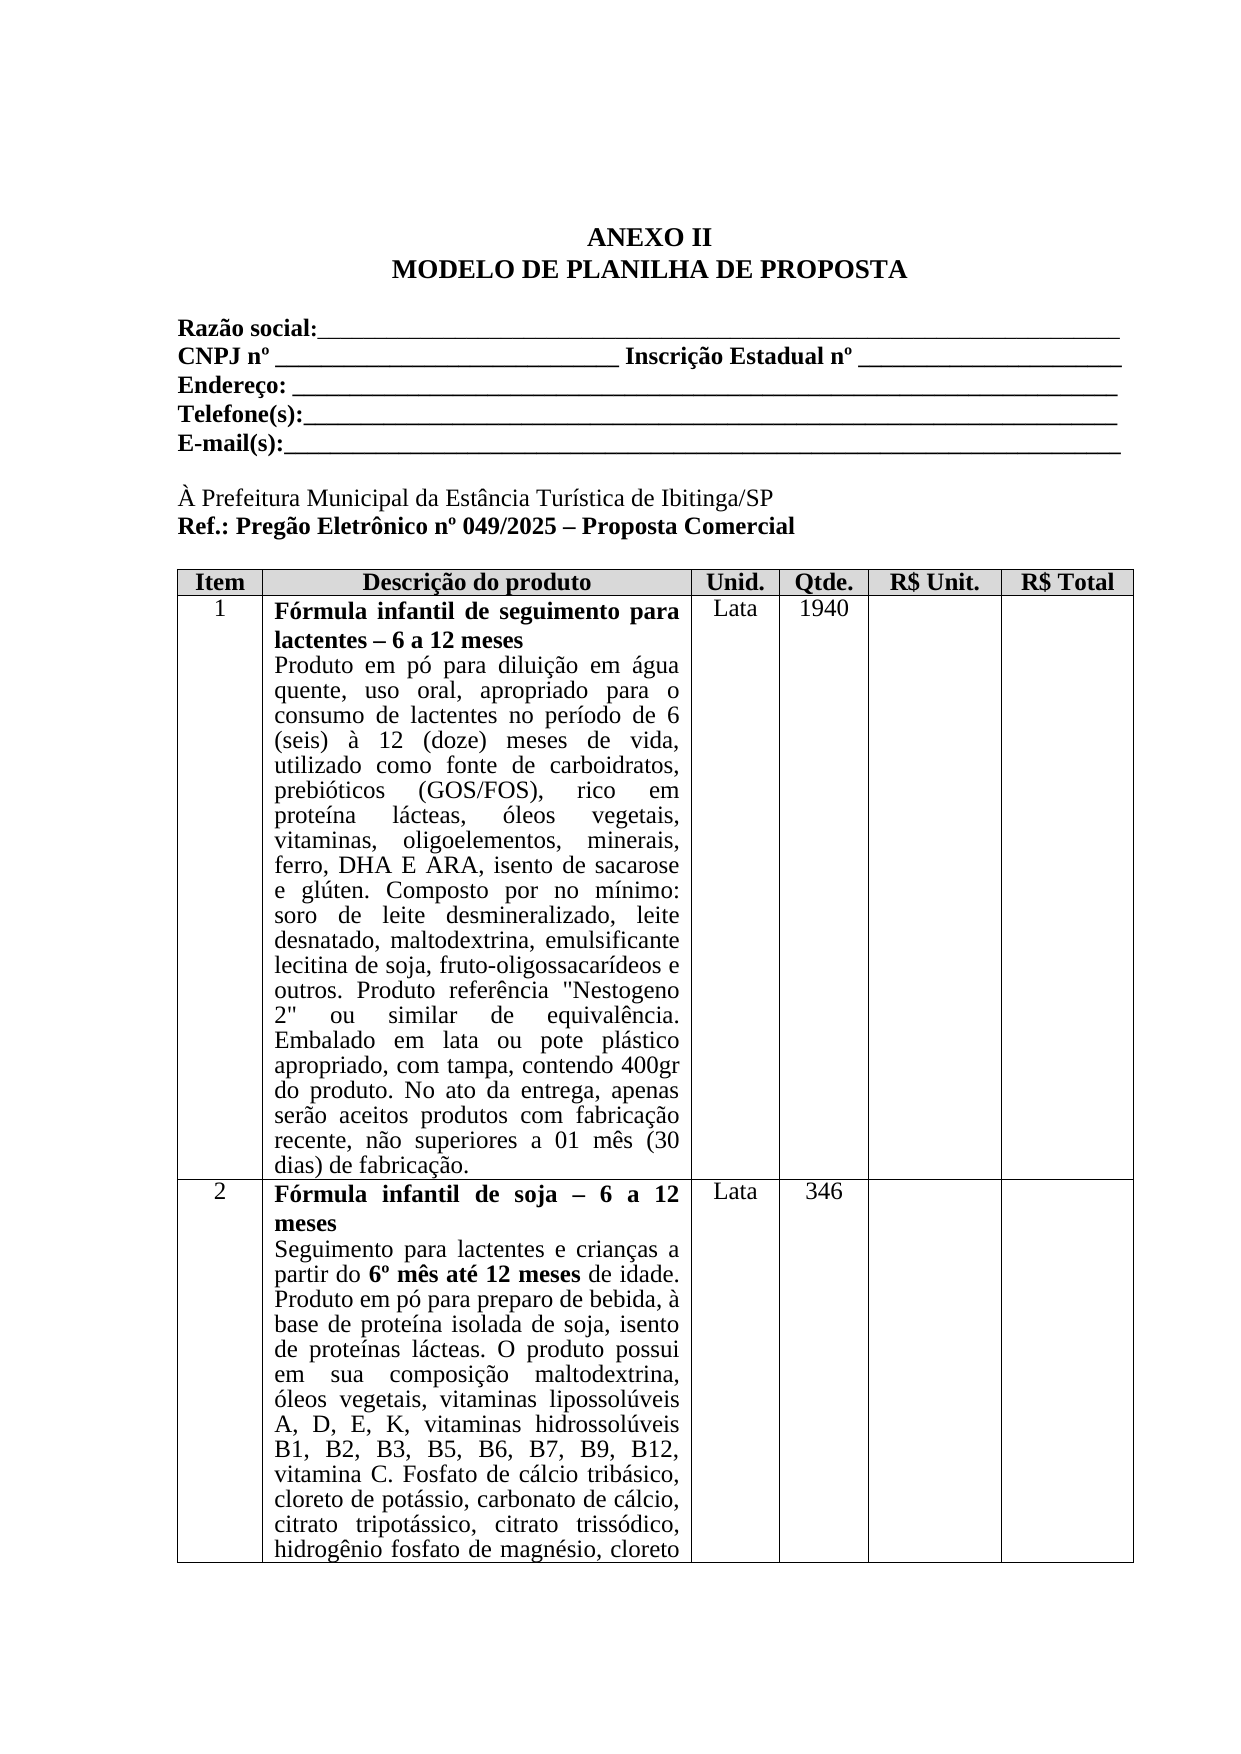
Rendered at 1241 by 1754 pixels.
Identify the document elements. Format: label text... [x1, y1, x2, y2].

text E-mail(s):_________________________________________________________________________ [177, 428, 1122, 456]
table_cell [869, 1180, 1001, 1562]
table_header R$ Unit. [869, 570, 1001, 595]
text Razão social:______________________________________________________________________ [177, 313, 1122, 341]
table_cell [1002, 596, 1133, 1178]
table_cell Lata [692, 596, 779, 1178]
table_cell 2 [178, 1180, 262, 1562]
table_cell [869, 596, 1001, 1178]
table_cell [263, 1180, 691, 1562]
table_cell Lata [692, 1180, 779, 1562]
table_cell 1940 [780, 596, 868, 1178]
table_header Item [178, 570, 262, 595]
table_cell Fórmula infantil de seguimento para lactentes – 6 a 12 meses Produto em pó para diluição em água quente, uso oral, apropriado para o consumo de lactentes no período de 6 (seis) à 12 (doze) meses de vida, utilizado como fonte de carboidratos, prebióticos (GOS/FOS), rico em proteína lácteas, óleos vegetais, vitaminas, oligoelementos, minerais, ferro, DHA E ARA, isento de sacarose e glúten. Composto por no mínimo: soro de leite desmineralizado, leite desnatado, maltodextrina, emulsificante lecitina de soja, fruto-oligossacarídeos e outros. Produto referência "Nestogeno 2" ou similar de equivalência. Embalado em lata ou pote plástico apropriado, com tampa, contendo 400gr do produto. No ato da entrega, apenas serão aceitos produtos com fabricação recente, não superiores a 01 mês (30 dias) de fabricação. [263, 596, 691, 1178]
table_cell 346 [780, 1180, 868, 1562]
text ANEXO II [177, 222, 1122, 253]
text À Prefeitura Municipal da Estância Turística de Ibitinga/SP [177, 483, 1122, 511]
table_cell 1 [178, 596, 262, 1178]
text CNPJ nº ______________________________ Inscrição Estadual nº _______________________ [177, 341, 1122, 370]
text MODELO DE PLANILHA DE PROPOSTA [177, 253, 1122, 284]
table_header Descrição do produto [263, 570, 691, 595]
table_header R$ Total [1002, 570, 1133, 595]
table_cell [1002, 1180, 1133, 1562]
text Telefone(s):_______________________________________________________________________ [177, 399, 1122, 428]
text Ref.: Pregão Eletrônico nº 049/2025 – Proposta Comercial [177, 511, 1122, 540]
table_header Qtde. [780, 570, 868, 595]
table_header Unid. [692, 570, 779, 595]
text Endereço: ________________________________________________________________________ [177, 370, 1122, 399]
